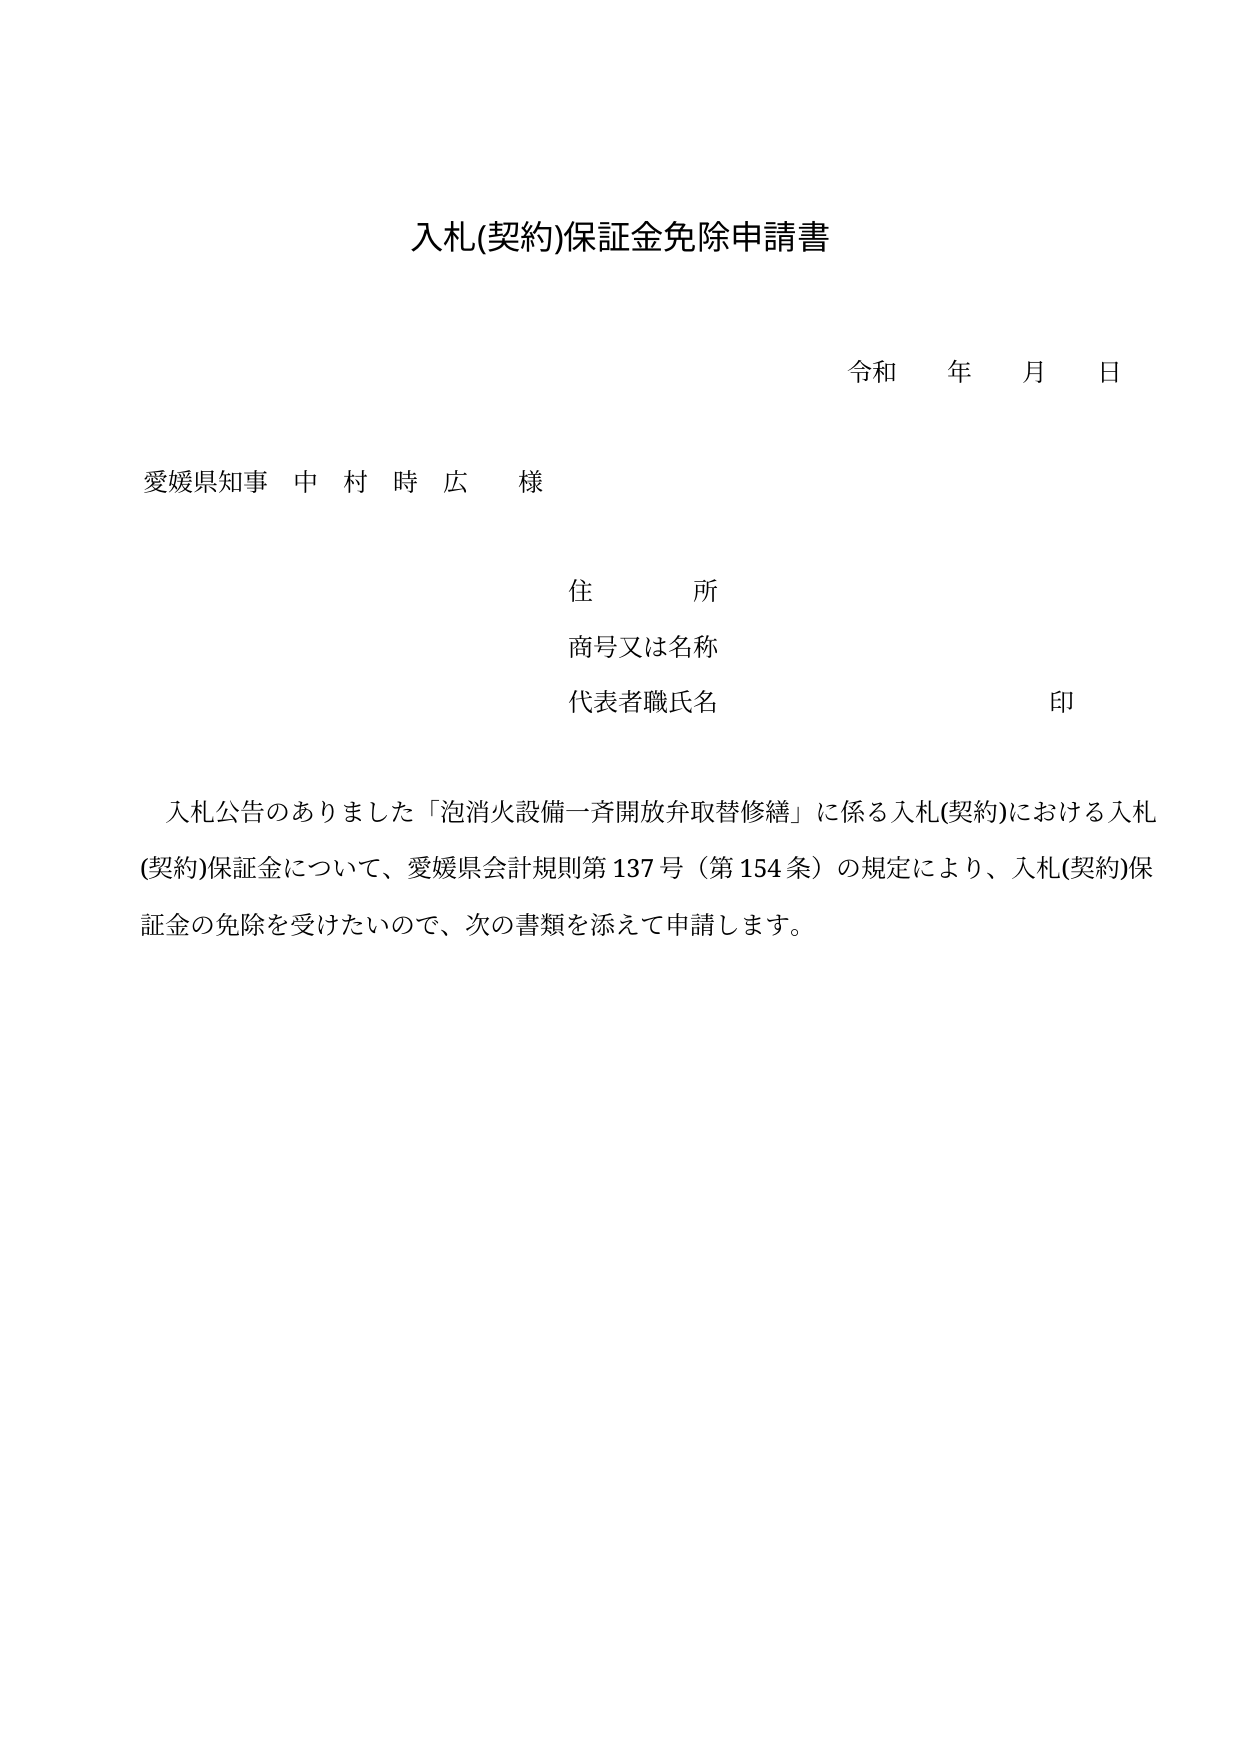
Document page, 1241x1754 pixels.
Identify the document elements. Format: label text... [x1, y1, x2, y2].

text 入札公告のありました「泡消火設備一斉開放弁取替修繕」に係る入札(契約)における入札(契約)保証金について、愛媛県会計規則第137号（第154条）の規定により、入札(契約)保証金の免除を受けたいので、次の書類を添えて申請します。 [140, 792, 1167, 942]
text 愛媛県知事 中 村 時 広 様 [118, 461, 1122, 499]
text 住 所 [118, 571, 1122, 609]
text 令和 年 月 日 [118, 352, 1122, 389]
text 商号又は名称 [118, 627, 1122, 664]
text 入札(契約)保証金免除申請書 [118, 198, 1122, 273]
text 代表者職氏名 印 [118, 682, 1122, 720]
